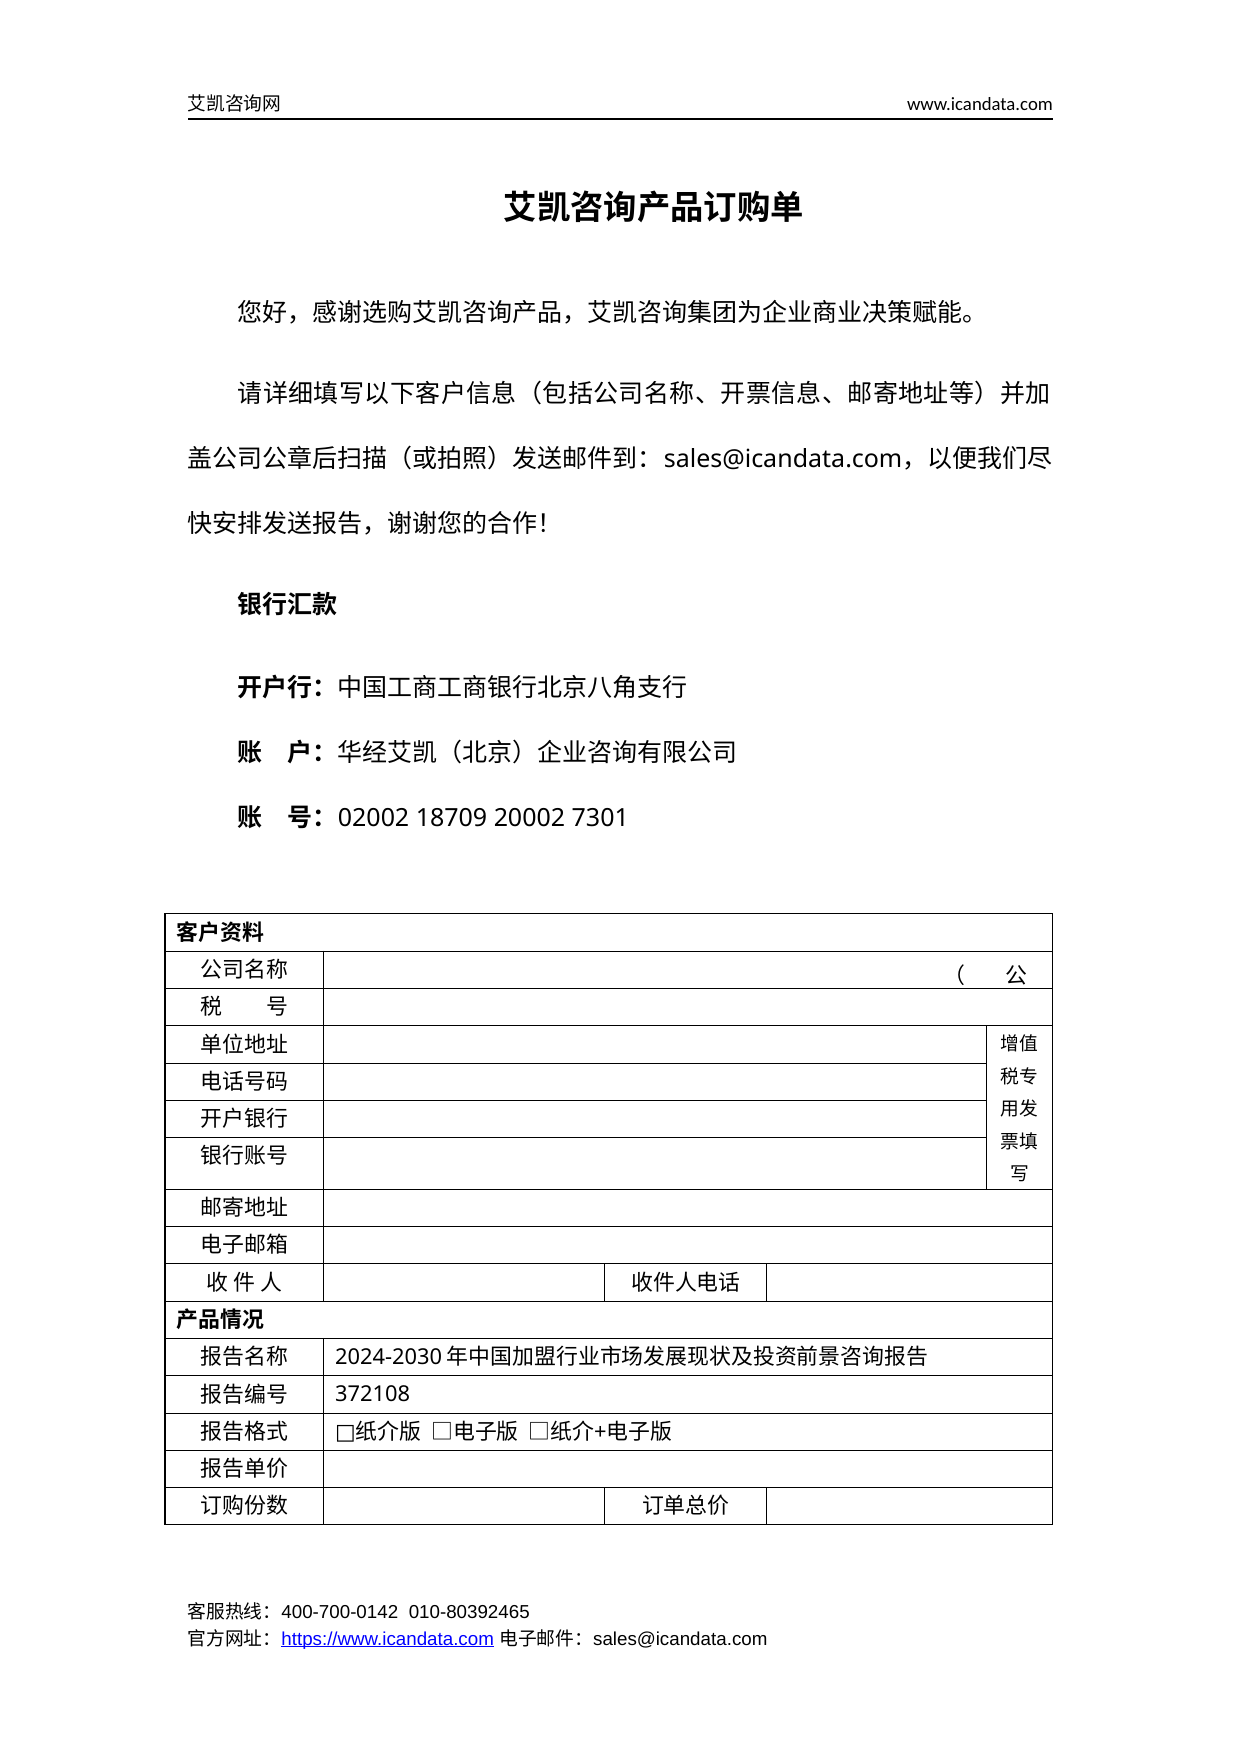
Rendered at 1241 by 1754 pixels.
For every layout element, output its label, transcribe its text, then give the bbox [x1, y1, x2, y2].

text 您好，感谢选购艾凯咨询产品，艾凯咨询集团为企业商业决策赋能。 [187, 278, 1053, 343]
table_cell [324, 1138, 986, 1189]
table_cell 单位地址 [166, 1026, 323, 1062]
table_cell [324, 1451, 1052, 1487]
table_cell 报告单价 [166, 1451, 323, 1487]
table_cell [767, 1488, 1052, 1524]
table_cell 电子邮箱 [166, 1227, 323, 1263]
text 请详细填写以下客户信息（包括公司名称、开票信息、邮寄地址等）并加盖公司公章后扫描（或拍照）发送邮件到：sales@icandata.com，以便我们尽快安排发送报告，谢谢您的合作！ [187, 359, 1053, 554]
table_cell 报告编号 [166, 1376, 323, 1412]
text 艾凯咨询产品订购单 [187, 172, 1053, 237]
table_cell 订购份数 [166, 1488, 323, 1524]
table_cell 电话号码 [166, 1064, 323, 1100]
text 账 号：02002 18709 20002 7301 [187, 783, 1053, 848]
table_cell 公司名称 [166, 952, 323, 988]
text 账 户：华经艾凯（北京）企业咨询有限公司 [187, 718, 1053, 783]
text 银行汇款 [187, 570, 1053, 635]
table_cell 收 件 人 [166, 1264, 323, 1301]
table_cell [324, 989, 1052, 1025]
table_cell [324, 1026, 986, 1062]
table_cell 2024-2030年中国加盟行业市场发展现状及投资前景咨询报告 [324, 1339, 1052, 1375]
table_cell 产品情况 [166, 1302, 1052, 1338]
table_cell [324, 1488, 604, 1524]
table_cell 开户银行 [166, 1101, 323, 1137]
table_header 客户资料 [166, 914, 1052, 951]
table_cell □纸介版 □电子版 □纸介+电子版 [324, 1414, 1052, 1450]
text 开户行：中国工商工商银行北京八角支行 [187, 653, 1053, 718]
table_cell 订单总价 [605, 1488, 766, 1524]
table_cell 增值税专用发票填写 [987, 1026, 1052, 1189]
table_cell 报告格式 [166, 1414, 323, 1450]
table_cell [767, 1264, 1052, 1301]
table_cell [324, 1190, 1052, 1226]
table_cell 税 号 [166, 989, 323, 1025]
table_cell [324, 1101, 986, 1137]
table_cell 收件人电话 [605, 1264, 766, 1301]
table_cell 邮寄地址 [166, 1190, 323, 1226]
table_cell [324, 1264, 604, 1301]
table_cell 372108 [324, 1376, 1052, 1412]
table_cell 银行账号 [166, 1138, 323, 1189]
table_cell [324, 952, 1052, 988]
table_cell 报告名称 [166, 1339, 323, 1375]
table_cell [324, 1064, 986, 1100]
table_cell [324, 1227, 1052, 1263]
